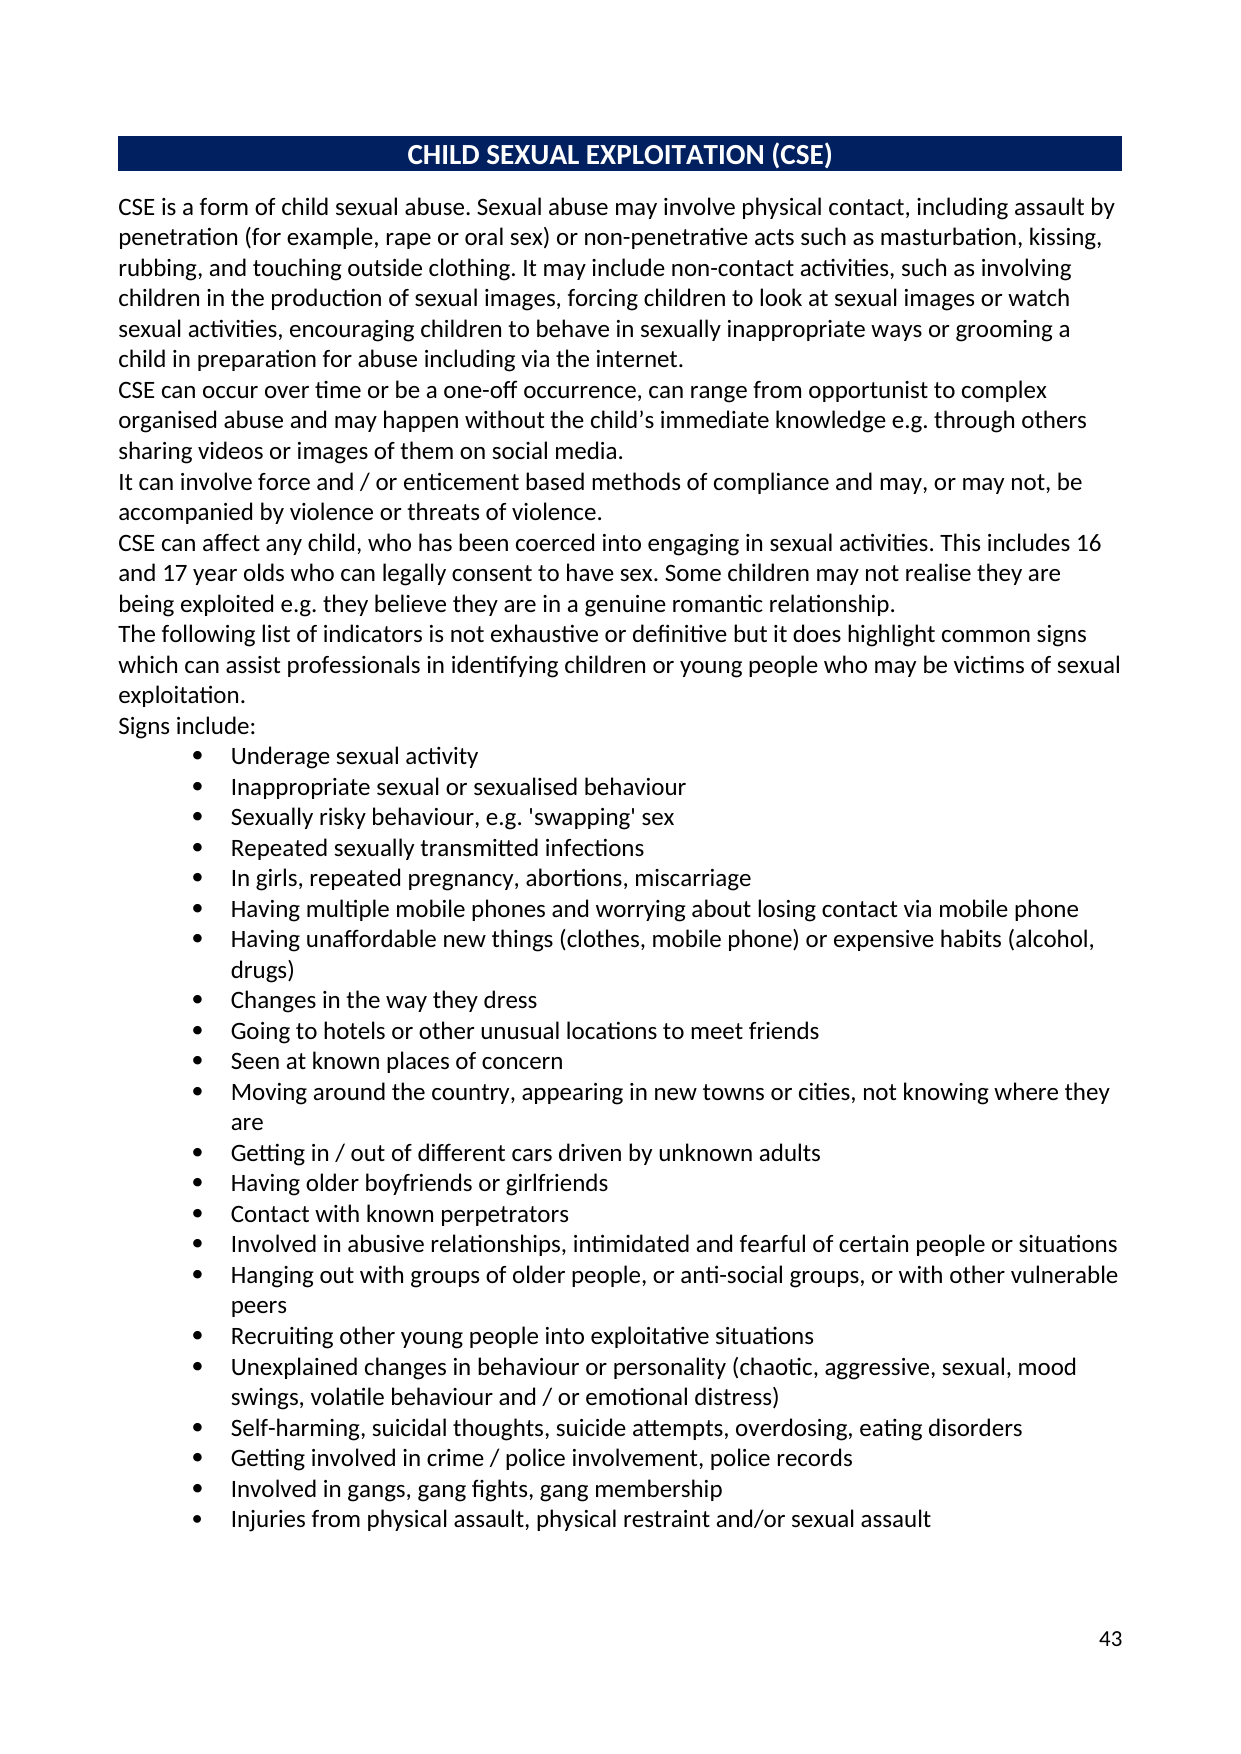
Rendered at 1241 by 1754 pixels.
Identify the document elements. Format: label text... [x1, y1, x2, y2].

list Having multiple mobile phones and worrying about losing contact via mobile phone [193, 893, 1122, 923]
list Self-harming, suicidal thoughts, suicide attempts, overdosing, eating disorders [193, 1412, 1122, 1442]
text It can involve force and / or enticement based methods of compliance and may, or may not, be accompanied by violence or threats of violence. [118, 466, 1122, 527]
list Repeated sexually transmitted infections [193, 832, 1122, 862]
list Injuries from physical assault, physical restraint and/or sexual assault [193, 1503, 1122, 1534]
list Involved in abusive relationships, intimidated and fearful of certain people or situations [193, 1229, 1122, 1259]
list In girls, repeated pregnancy, abortions, miscarriage [193, 862, 1122, 893]
text Child Sexual Exploitation (CSE) [118, 136, 1122, 171]
list Inappropriate sexual or sexualised behaviour [193, 771, 1122, 801]
text CSE can affect any child, who has been coerced into engaging in sexual activities. This includes 16 and 17 year olds who can legally consent to have sex. Some children may not realise they are being exploited e.g. they believe they are in a genuine romantic relationship. [118, 527, 1122, 618]
list Underage sexual activity [193, 740, 1122, 771]
list Getting involved in crime / police involvement, police records [193, 1442, 1122, 1473]
list Contact with known perpetrators [193, 1198, 1122, 1229]
list Recruiting other young people into exploitative situations [193, 1320, 1122, 1351]
text CSE can occur over time or be a one-off occurrence, can range from opportunist to complex organised abuse and may happen without the child’s immediate knowledge e.g. through others sharing videos or images of them on social media. [118, 374, 1122, 466]
list Sexually risky behaviour, e.g. 'swapping' sex [193, 801, 1122, 832]
list Changes in the way they dress [193, 984, 1122, 1015]
list Having unaffordable new things (clothes, mobile phone) or expensive habits (alcohol, drugs) [193, 923, 1122, 984]
text Signs include: [118, 710, 1122, 740]
text CSE is a form of child sexual abuse. Sexual abuse may involve physical contact, including assault by penetration (for example, rape or oral sex) or non-penetrative acts such as masturbation, kissing, rubbing, and touching outside clothing. It may include non-contact activities, such as involving children in the production of sexual images, forcing children to look at sexual images or watch sexual activities, encouraging children to behave in sexually inappropriate ways or grooming a child in preparation for abuse including via the internet. [118, 191, 1122, 374]
list Moving around the country, appearing in new towns or cities, not knowing where they are [193, 1076, 1122, 1137]
list Having older boyfriends or girlfriends [193, 1168, 1122, 1198]
list Hanging out with groups of older people, or anti-social groups, or with other vulnerable peers [193, 1259, 1122, 1320]
text The following list of indicators is not exhaustive or definitive but it does highlight common signs which can assist professionals in identifying children or young people who may be victims of sexual exploitation. [118, 618, 1122, 710]
list Involved in gangs, gang fights, gang membership [193, 1473, 1122, 1503]
list Getting in / out of different cars driven by unknown adults [193, 1137, 1122, 1168]
list Going to hotels or other unusual locations to meet friends [193, 1015, 1122, 1046]
list Seen at known places of concern [193, 1046, 1122, 1076]
list Unexplained changes in behaviour or personality (chaotic, aggressive, sexual, mood swings, volatile behaviour and / or emotional distress) [193, 1351, 1122, 1412]
